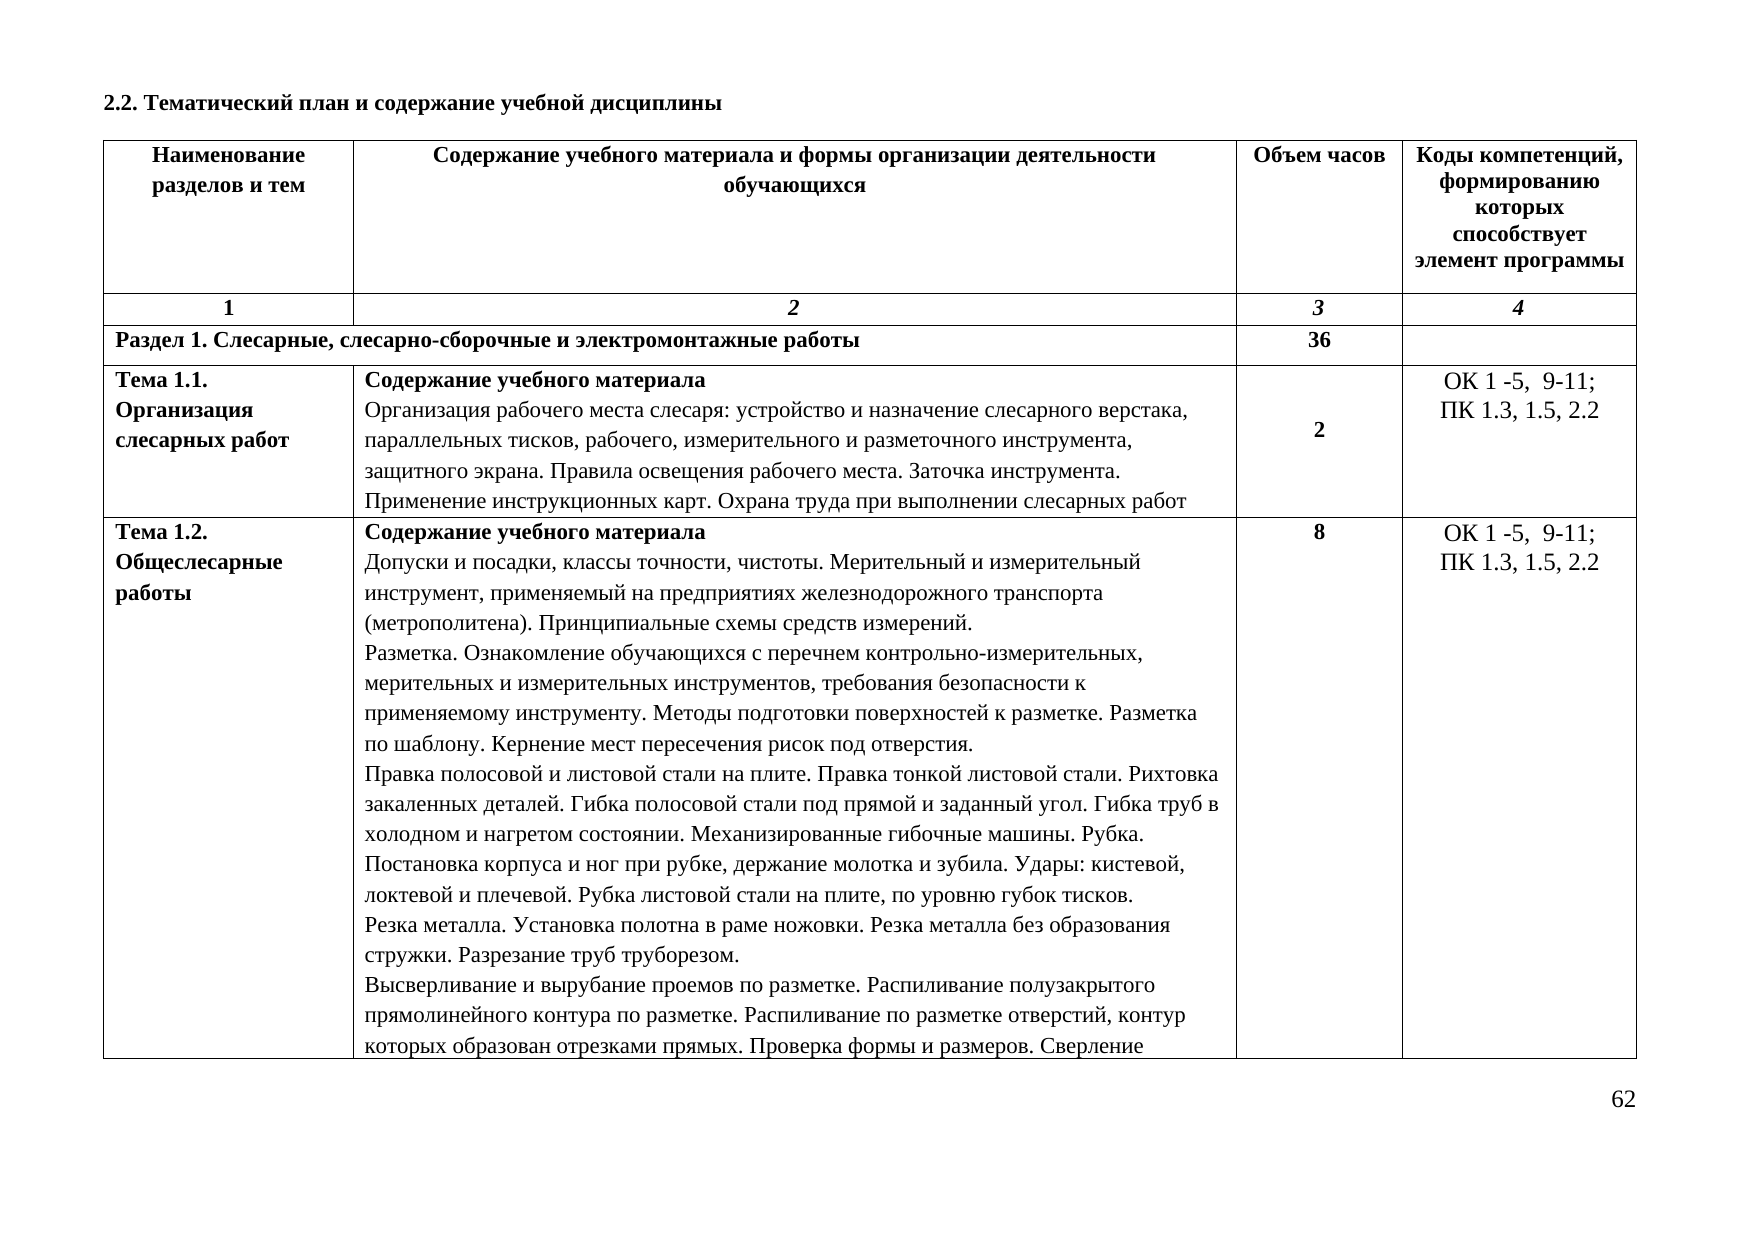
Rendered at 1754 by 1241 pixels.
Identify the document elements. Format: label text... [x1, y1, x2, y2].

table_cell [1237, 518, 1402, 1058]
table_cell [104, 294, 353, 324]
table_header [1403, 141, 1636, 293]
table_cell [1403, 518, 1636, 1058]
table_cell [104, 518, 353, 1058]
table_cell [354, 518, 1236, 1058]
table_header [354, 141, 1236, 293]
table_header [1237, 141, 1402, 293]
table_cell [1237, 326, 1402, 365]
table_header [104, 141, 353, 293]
text 2.2. Тематический план и содержание учебной дисциплины [103, 89, 1636, 115]
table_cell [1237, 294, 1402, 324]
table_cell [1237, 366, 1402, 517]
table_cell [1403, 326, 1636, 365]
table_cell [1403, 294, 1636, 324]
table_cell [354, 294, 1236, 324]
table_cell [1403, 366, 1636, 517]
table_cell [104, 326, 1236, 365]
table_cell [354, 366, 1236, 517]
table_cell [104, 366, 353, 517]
